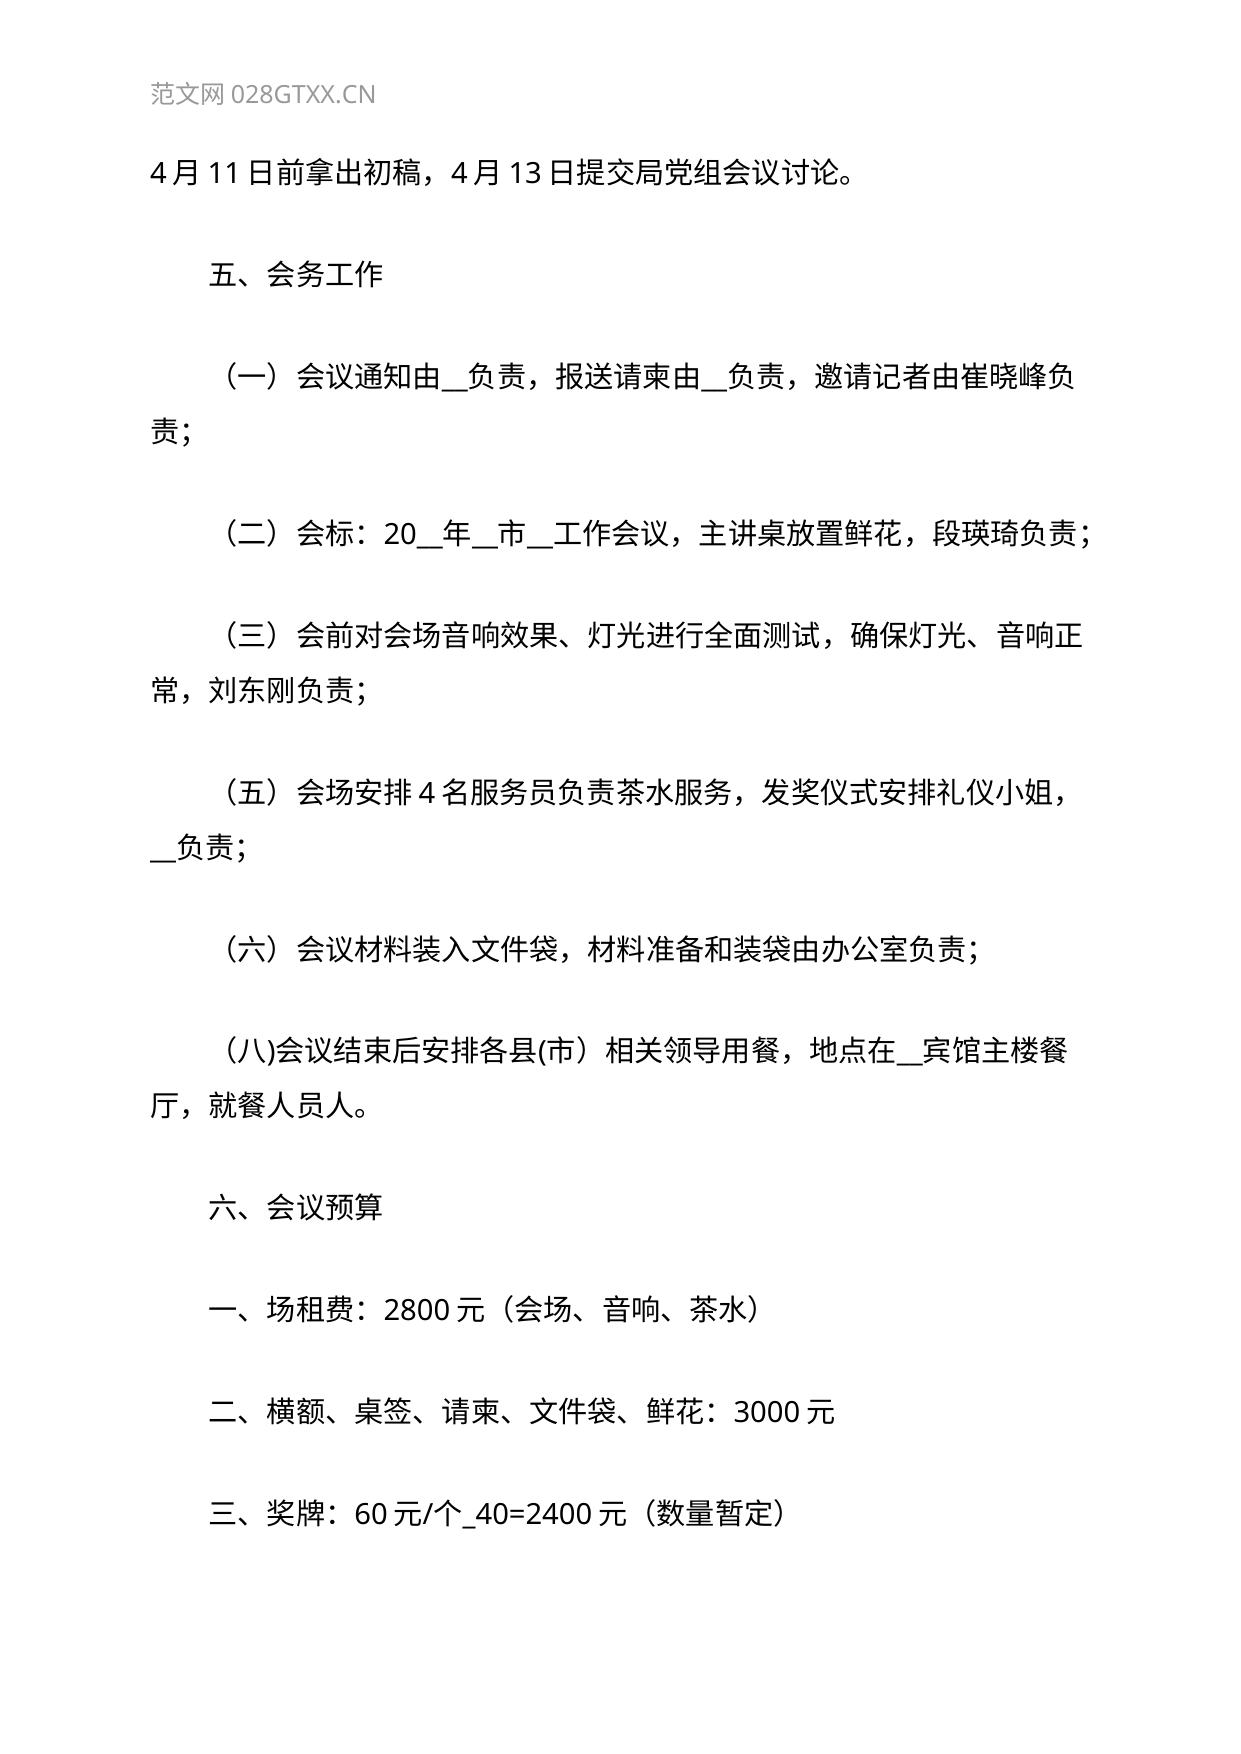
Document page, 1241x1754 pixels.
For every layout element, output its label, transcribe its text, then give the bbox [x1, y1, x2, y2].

text （五）会场安排4名服务员负责茶水服务，发奖仪式安排礼仪小姐，__负责； [150, 769, 1090, 867]
text （八)会议结束后安排各县(市）相关领导用餐，地点在__宾馆主楼餐厅，就餐人员人。 [150, 1028, 1090, 1125]
text （三）会前对会场音响效果、灯光进行全面测试，确保灯光、音响正常，刘东刚负责； [150, 612, 1090, 710]
text （二）会标：20__年__市__工作会议，主讲桌放置鲜花，段瑛琦负责； [150, 511, 1090, 553]
text 二、横额、桌签、请柬、文件袋、鲜花：3000元 [150, 1388, 1090, 1431]
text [150, 150, 1090, 192]
text 三、奖牌：60元/个_40=2400元（数量暂定） [150, 1490, 1090, 1533]
text 一、场租费：2800元（会场、音响、茶水） [150, 1286, 1090, 1329]
text （一）会议通知由__负责，报送请柬由__负责，邀请记者由崔晓峰负责； [150, 354, 1090, 451]
text 六、会议预算 [150, 1185, 1090, 1227]
text （六）会议材料装入文件袋，材料准备和装袋由办公室负责； [150, 926, 1090, 968]
text 五、会务工作 [150, 252, 1090, 294]
